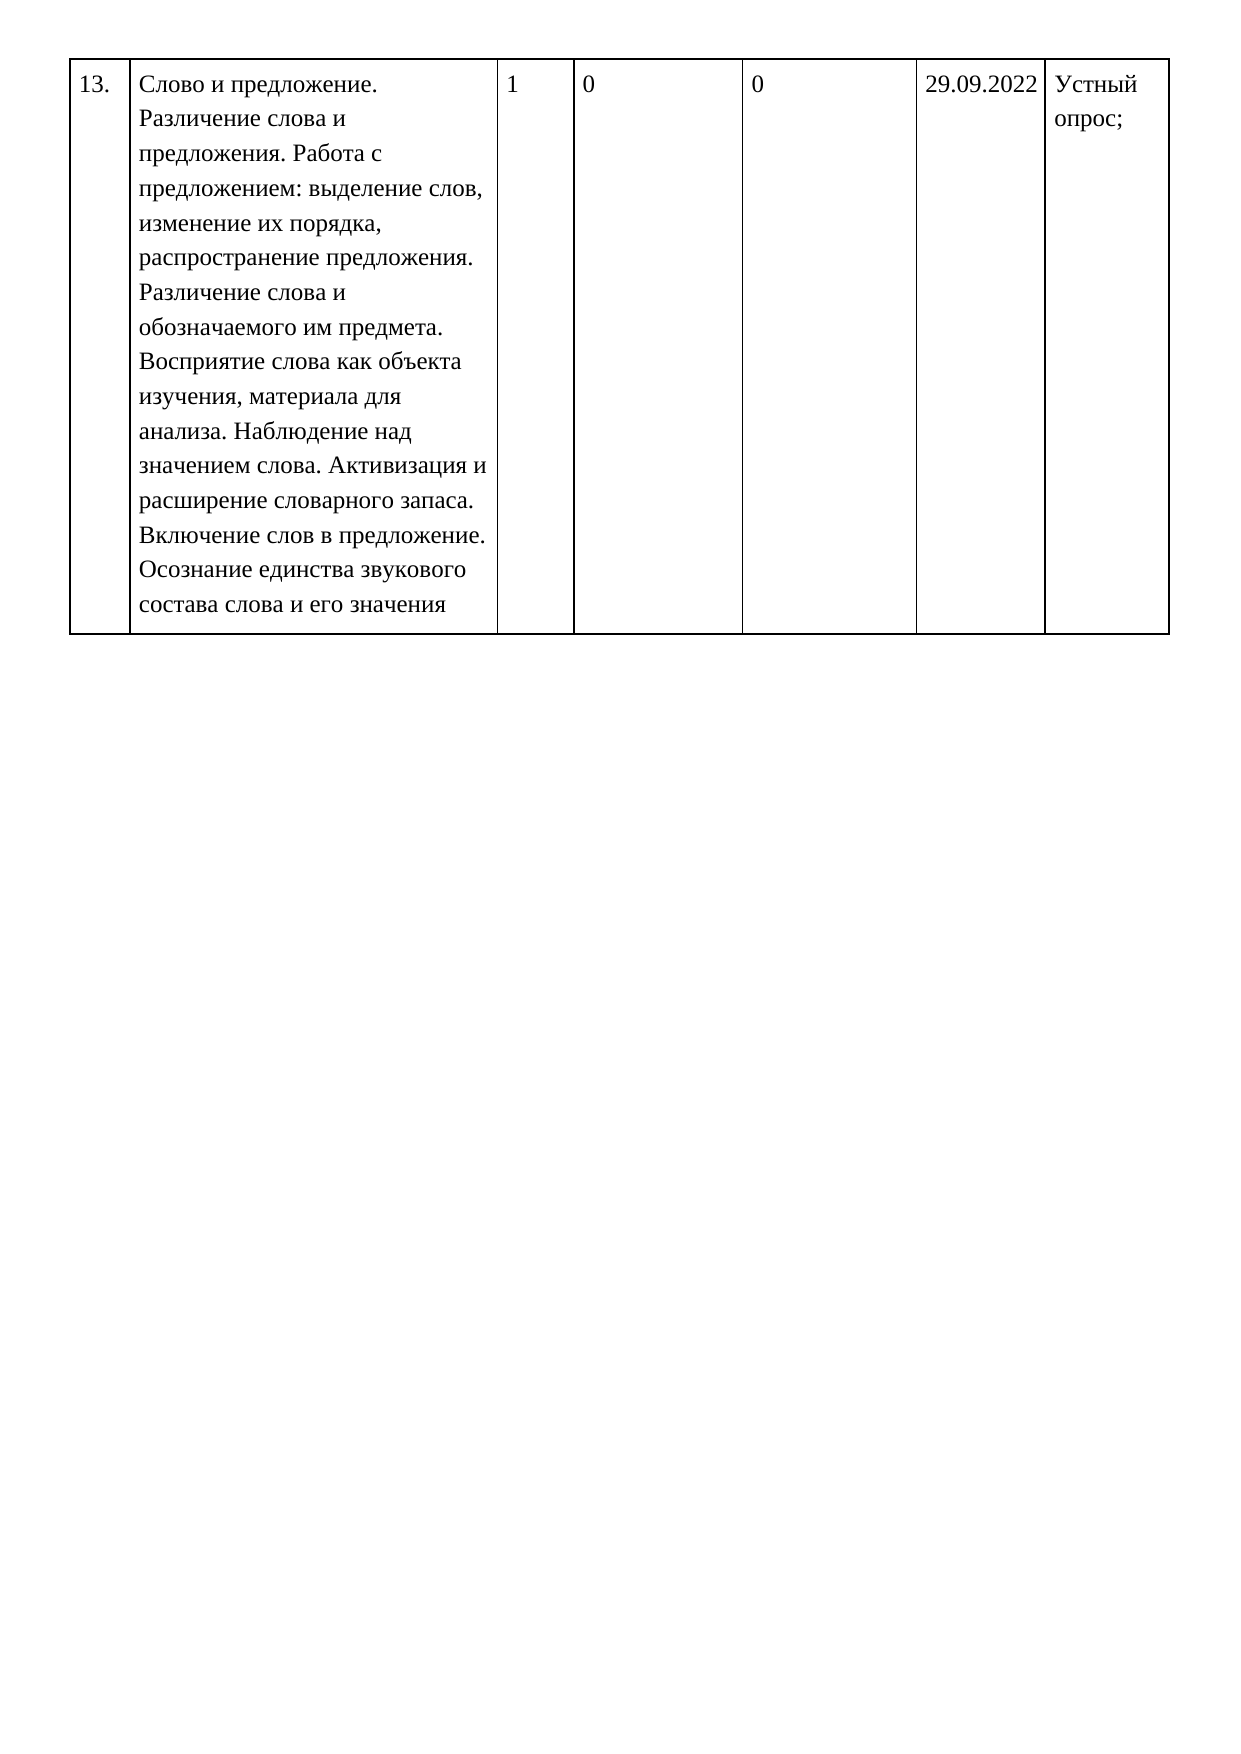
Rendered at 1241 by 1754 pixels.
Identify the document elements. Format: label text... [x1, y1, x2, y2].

table_header 13. [71, 60, 129, 633]
table_header Слово и предложение. Различение слова и предложения. Работа с предложением: выделение слов, изменение их порядка, распространение предложения. Различение слова и обозначаемого им предмета. Восприятие слова как объекта изучения, материала для анализа. Наблюдение над значением слова. Активизация и расширение словарного запаса. Включение слов в предложение. Осознание единства звукового состава слова и его значения [131, 60, 497, 633]
table_header 0 [743, 60, 916, 633]
table_header Устный опрос; [1046, 60, 1168, 633]
table_header 1 [498, 60, 573, 633]
table_header 0 [575, 60, 742, 633]
table_header 29.09.2022 [917, 60, 1044, 633]
